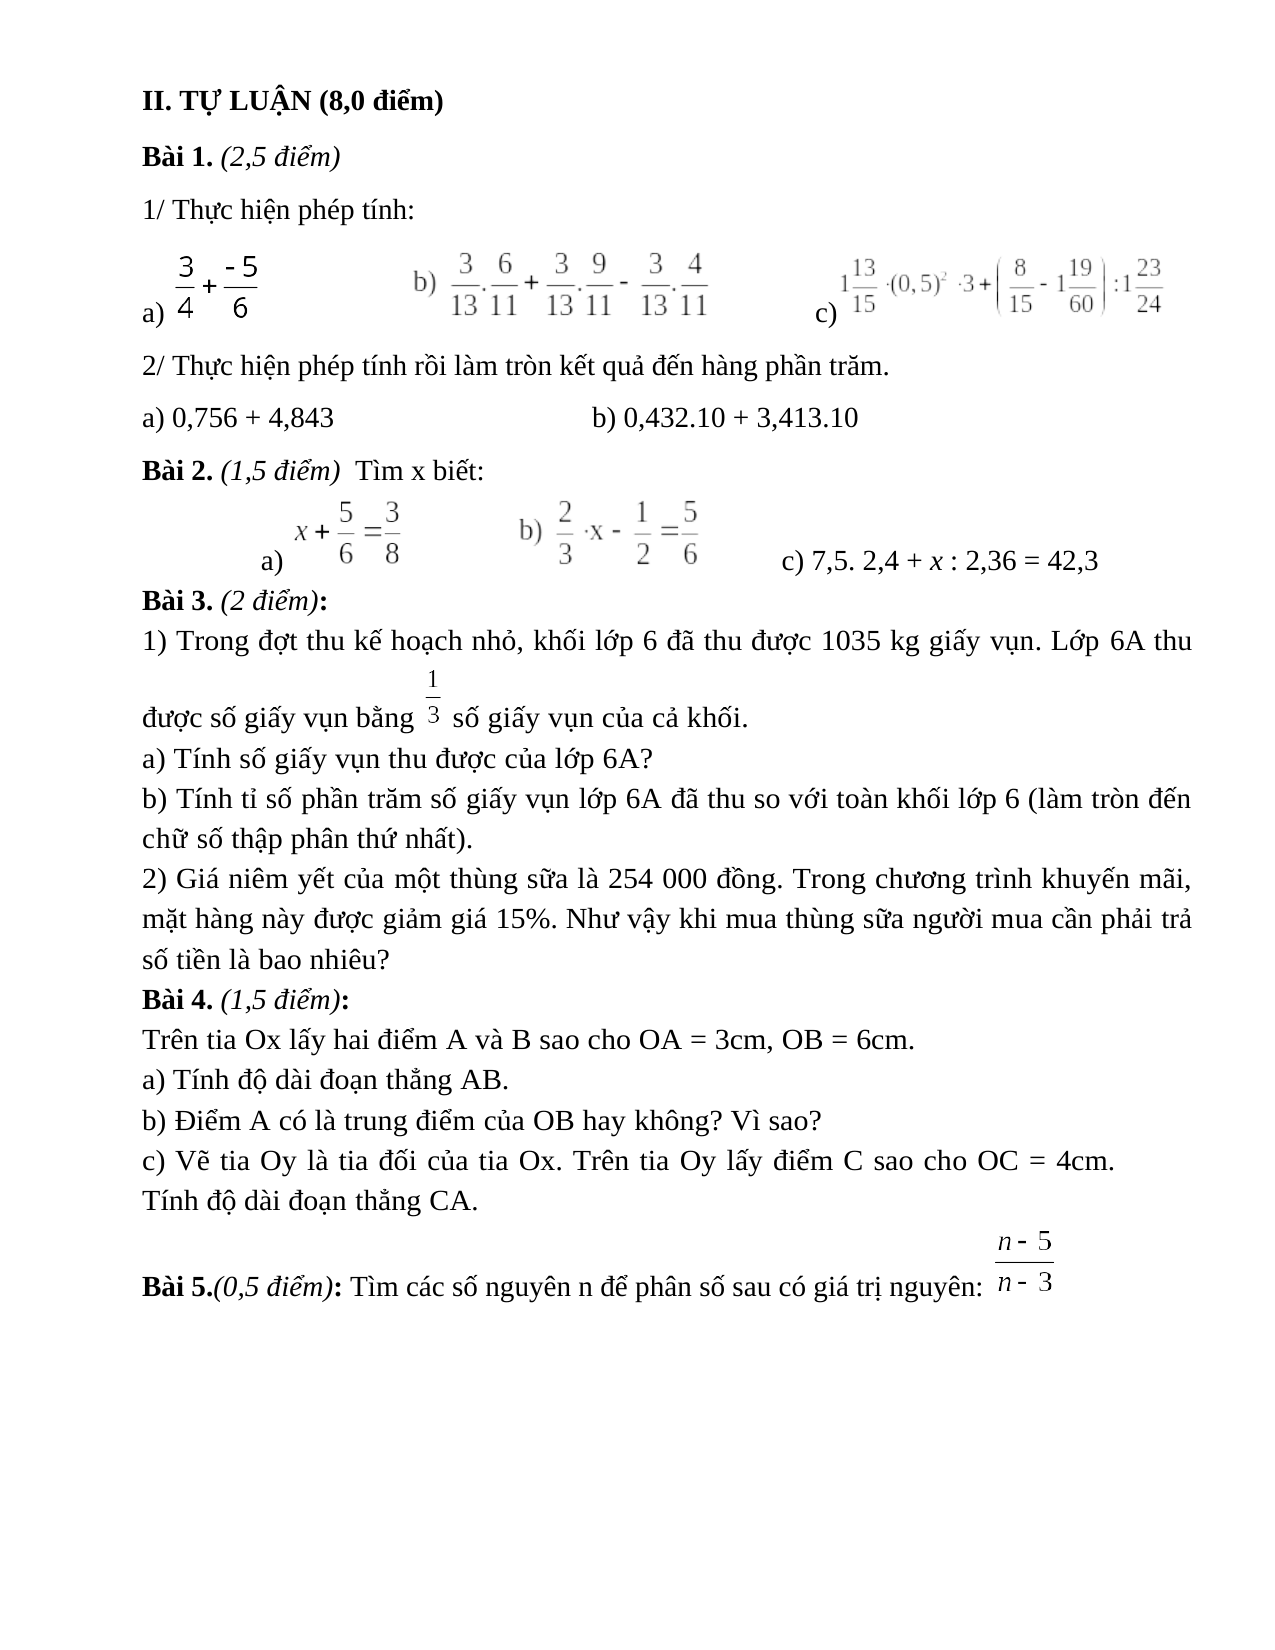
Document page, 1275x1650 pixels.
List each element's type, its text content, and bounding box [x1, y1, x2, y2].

text a) c) 7,5. 2,4 + x : 2,36 = 42,3 [217, 493, 1192, 577]
text b) Tính tỉ số phần trăm số giấy vụn lớp 6A đã thu so với toàn khối lớp 6 (làm tròn đến chữ số thập phân thứ nhất). [142, 781, 1192, 855]
text b) Điểm A có là trung điểm của OB hay không? Vì sao? [142, 1103, 1115, 1136]
text 2) Giá niêm yết của một thùng sữa là 254 000 đồng. Trong chương trình khuyến mãi, mặt hàng này được giảm giá 15%. Như vậy khi mua thùng sữa người mua cần phải trả số tiền là bao nhiêu? [142, 861, 1192, 975]
text 1) Trong đợt thu kế hoạch nhỏ, khối lớp 6 đã thu được 1035 kg giấy vụn. Lớp 6A thu được số giấy vụn bằng số giấy vụn của cả khối. [142, 623, 1192, 734]
text a) Tính độ dài đoạn thẳng AB. [142, 1062, 1115, 1096]
text 1/ Thực hiện phép tính: [142, 192, 1192, 226]
text a) Tính số giấy vụn thu được của lớp 6A? [142, 741, 1192, 774]
text a) c) [142, 245, 1275, 328]
text II. TỰ LUẬN (8,0 điểm) [142, 83, 1192, 116]
text c) Vẽ tia Oy là tia đối của tia Ox. Trên tia Oy lấy điểm C sao cho OC = 4cm. Tính độ dài đoạn thẳng CA. [142, 1143, 1115, 1217]
text Bài 1. (2,5 điểm) [142, 139, 1192, 173]
text Bài 5.(0,5 điểm): Tìm các số nguyên n để phân số sau có giá trị nguyên: [142, 1223, 1192, 1303]
text Bài 2. (1,5 điểm) Tìm x biết: [142, 453, 1192, 487]
text a) 0,756 + 4,843 b) 0,432.10 + 3,413.10 [142, 400, 1192, 434]
text Trên tia Ox lấy hai điểm A và B sao cho OA = 3cm, OB = 6cm. [142, 1022, 1192, 1056]
text Bài 3. (2 điểm): [142, 583, 1114, 617]
text Bài 4. (1,5 điểm): [142, 982, 1192, 1016]
text 2/ Thực hiện phép tính rồi làm tròn kết quả đến hàng phần trăm. [142, 348, 1192, 381]
